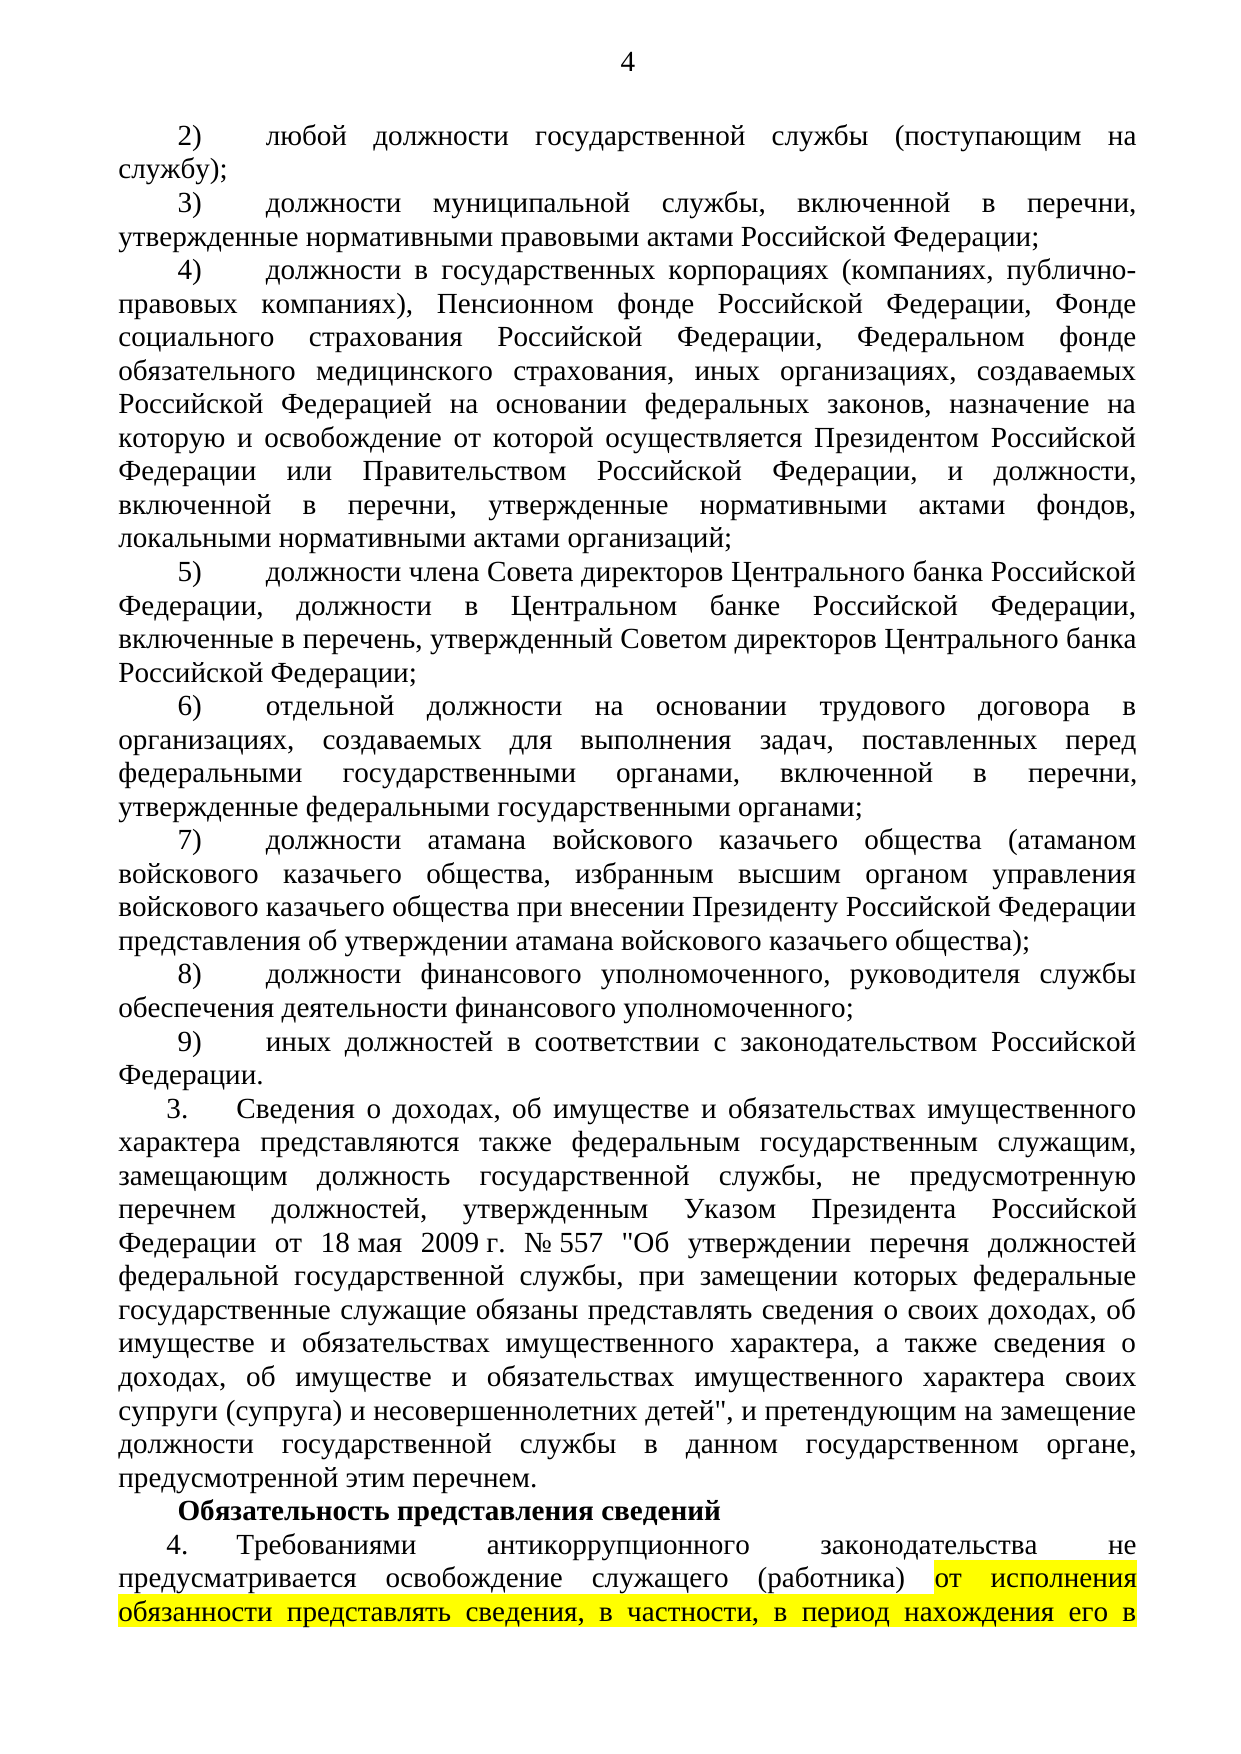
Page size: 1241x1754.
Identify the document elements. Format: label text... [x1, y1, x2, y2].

text Обязательность представления сведений [118, 1493, 1137, 1527]
list должности муниципальной службы, включенной в перечни, утвержденные нормативными правовыми актами Российской Федерации; [118, 185, 1137, 252]
list должности члена Совета директоров Центрального банка Российской Федерации, должности в Центральном банке Российской Федерации, включенные в перечень, утвержденный Советом директоров Центрального банка Российской Федерации; [118, 554, 1137, 688]
list отдельной должности на основании трудового договора в организациях, создаваемых для выполнения задач, поставленных перед федеральными государственными органами, включенной в перечни, утвержденные федеральными государственными органами; [118, 688, 1137, 822]
list должности финансового уполномоченного, руководителя службы обеспечения деятельности финансового уполномоченного; [118, 957, 1137, 1024]
list Сведения о доходах, об имуществе и обязательствах имущественного характера представляются также федеральным государственным служащим, замещающим должность государственной службы, не предусмотренную перечнем должностей, утвержденным Указом Президента Российской Федерации от 18 мая . № 557 "Об утверждении перечня должностей федеральной государственной службы, при замещении которых федеральные государственные служащие обязаны представлять сведения о своих доходах, об имуществе и обязательствах имущественного характера, а также сведения о доходах, об имуществе и обязательствах имущественного характера своих супруги (супруга) и несовершеннолетних детей", и претендующим на замещение должности государственной службы в данном государственном органе, предусмотренной этим перечнем. [118, 1091, 1137, 1493]
list иных должностей в соответствии с законодательством Российской Федерации. [118, 1024, 1137, 1091]
list любой должности государственной службы (поступающим на службу); [118, 118, 1137, 185]
list должности в государственных корпорациях (компаниях, публично-правовых компаниях), Пенсионном фонде Российской Федерации, Фонде социального страхования Российской Федерации, Федеральном фонде обязательного медицинского страхования, иных организациях, создаваемых Российской Федерацией на основании федеральных законов, назначение на которую и освобождение от которой осуществляется Президентом Российской Федерации или Правительством Российской Федерации, и должности, включенной в перечни, утвержденные нормативными актами фондов, локальными нормативными актами организаций; [118, 252, 1137, 554]
list должности атамана войскового казачьего общества (атаманом войскового казачьего общества, избранным высшим органом управления войскового казачьего общества при внесении Президенту Российской Федерации представления об утверждении атамана войскового казачьего общества); [118, 822, 1137, 957]
